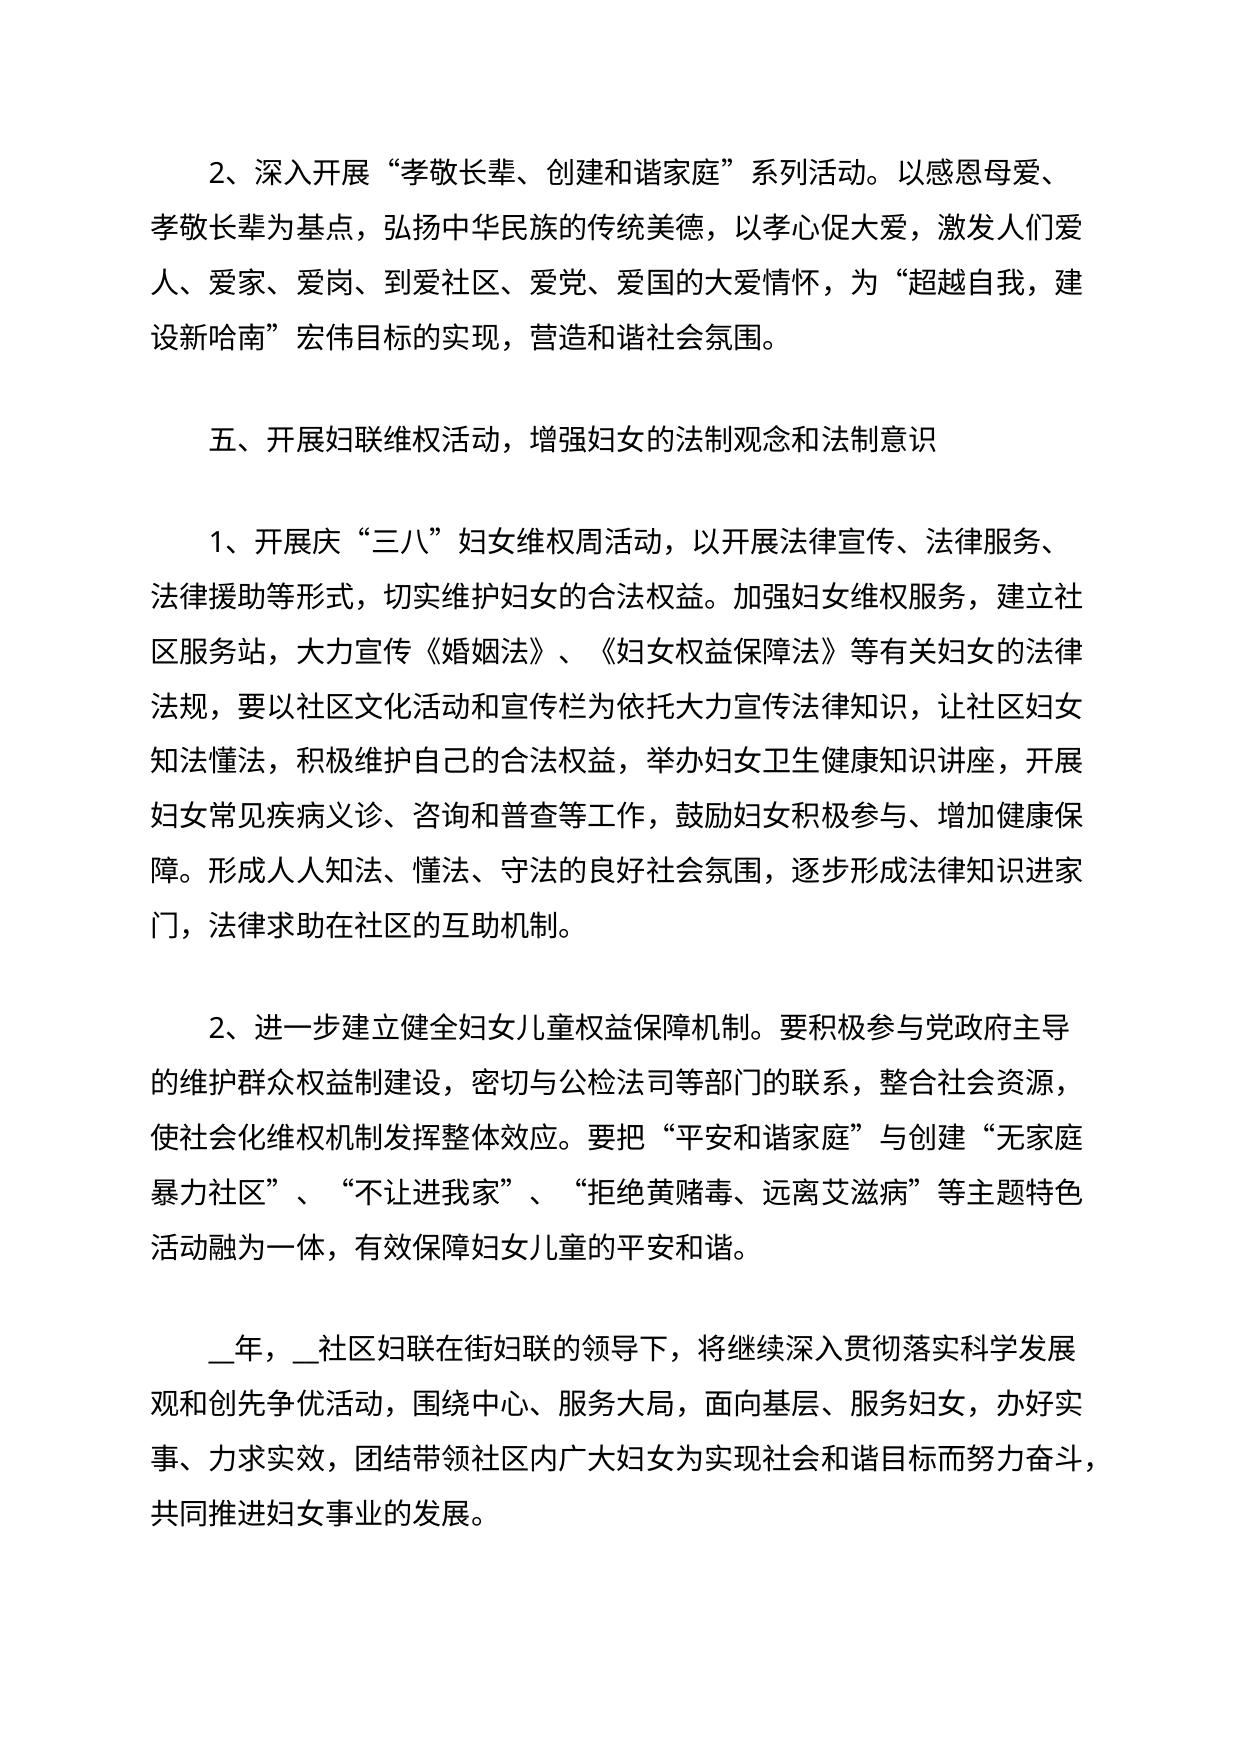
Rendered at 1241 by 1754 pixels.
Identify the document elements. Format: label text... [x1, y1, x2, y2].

text 1、开展庆“三八”妇女维权周活动，以开展法律宣传、法律服务、法律援助等形式，切实维护妇女的合法权益。加强妇女维权服务，建立社区服务站，大力宣传《婚姻法》、《妇女权益保障法》等有关妇女的法律法规，要以社区文化活动和宣传栏为依托大力宣传法律知识，让社区妇女知法懂法，积极维护自己的合法权益，举办妇女卫生健康知识讲座，开展妇女常见疾病义诊、咨询和普查等工作，鼓励妇女积极参与、增加健康保障。形成人人知法、懂法、守法的良好社会氛围，逐步形成法律知识进家门，法律求助在社区的互助机制。 [150, 518, 1090, 945]
text 五、开展妇联维权活动，增强妇女的法制观念和法制意识 [150, 417, 1090, 459]
text 2、进一步建立健全妇女儿童权益保障机制。要积极参与党政府主导的维护群众权益制建设，密切与公检法司等部门的联系，整合社会资源，使社会化维权机制发挥整体效应。要把“平安和谐家庭”与创建“无家庭暴力社区”、“不让进我家”、“拒绝黄赌毒、远离艾滋病”等主题特色活动融为一体，有效保障妇女儿童的平安和谐。 [150, 1004, 1090, 1266]
text __年，__社区妇联在街妇联的领导下，将继续深入贯彻落实科学发展观和创先争优活动，围绕中心、服务大局，面向基层、服务妇女，办好实事、力求实效，团结带领社区内广大妇女为实现社会和谐目标而努力奋斗，共同推进妇女事业的发展。 [150, 1326, 1090, 1533]
text 2、深入开展“孝敬长辈、创建和谐家庭”系列活动。以感恩母爱、孝敬长辈为基点，弘扬中华民族的传统美德，以孝心促大爱，激发人们爱人、爱家、爱岗、到爱社区、爱党、爱国的大爱情怀，为“超越自我，建设新哈南”宏伟目标的实现，营造和谐社会氛围。 [150, 150, 1090, 357]
